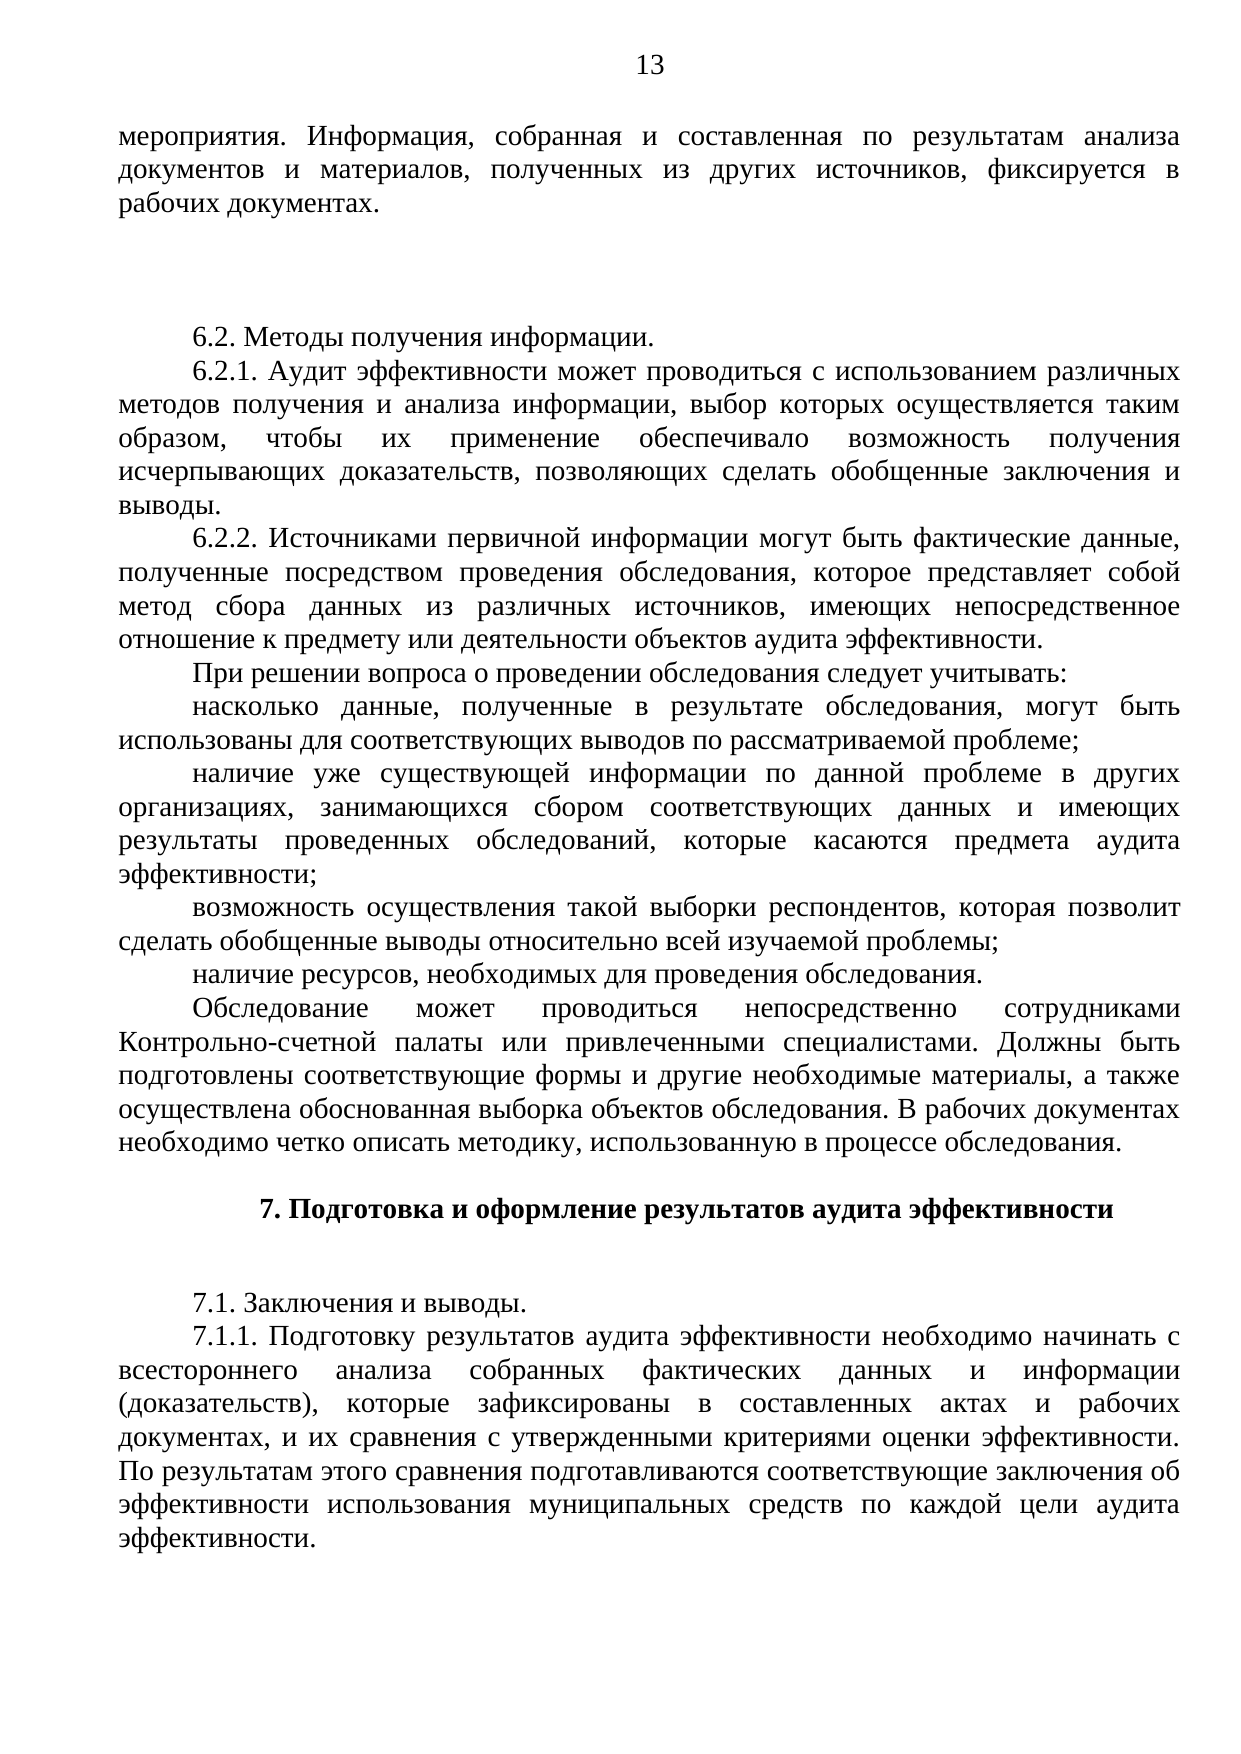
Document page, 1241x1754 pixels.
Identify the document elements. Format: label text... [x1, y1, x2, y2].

text 6.2.2. Источниками первичной информации могут быть фактические данные, полученные посредством проведения обследования, которое представляет собой метод сбора данных из различных источников, имеющих непосредственное отношение к предмету или деятельности объектов аудита эффективности. [118, 521, 1181, 655]
text возможность осуществления такой выборки респондентов, которая позволит сделать обобщенные выводы относительно всей изучаемой проблемы; [118, 889, 1181, 957]
text наличие ресурсов, необходимых для проведения обследования. [118, 957, 1181, 990]
text 7. Подготовка и оформление результатов аудита эффективности [118, 1191, 1181, 1225]
text наличие уже существующей информации по данной проблеме в других организациях, занимающихся сбором соответствующих данных и имеющих результаты проведенных обследований, которые касаются предмета аудита эффективности; [118, 755, 1181, 889]
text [118, 118, 1181, 219]
text 6.2.1. Аудит эффективности может проводиться с использованием различных методов получения и анализа информации, выбор которых осуществляется таким образом, чтобы их применение обеспечивало возможность получения исчерпывающих доказательств, позволяющих сделать обобщенные заключения и выводы. [118, 353, 1181, 521]
text 7.1.1. Подготовку результатов аудита эффективности необходимо начинать с всестороннего анализа собранных фактических данных и информации (доказательств), которые зафиксированы в составленных актах и рабочих документах, и их сравнения с утвержденными критериями оценки эффективности. По результатам этого сравнения подготавливаются соответствующие заключения об эффективности использования муниципальных средств по каждой цели аудита эффективности. [118, 1318, 1181, 1553]
text насколько данные, полученные в результате обследования, могут быть использованы для соответствующих выводов по рассматриваемой проблеме; [118, 688, 1181, 755]
text При решении вопроса о проведении обследования следует учитывать: [118, 655, 1181, 688]
text 6.2. Методы получения информации. [118, 319, 1181, 353]
text Обследование может проводиться непосредственно сотрудниками Контрольно-счетной палаты или привлеченными специалистами. Должны быть подготовлены соответствующие формы и другие необходимые материалы, а также осуществлена обоснованная выборка объектов обследования. В рабочих документах необходимо четко описать методику, использованную в процессе обследования. [118, 990, 1181, 1158]
text 7.1. Заключения и выводы. [118, 1285, 1181, 1318]
